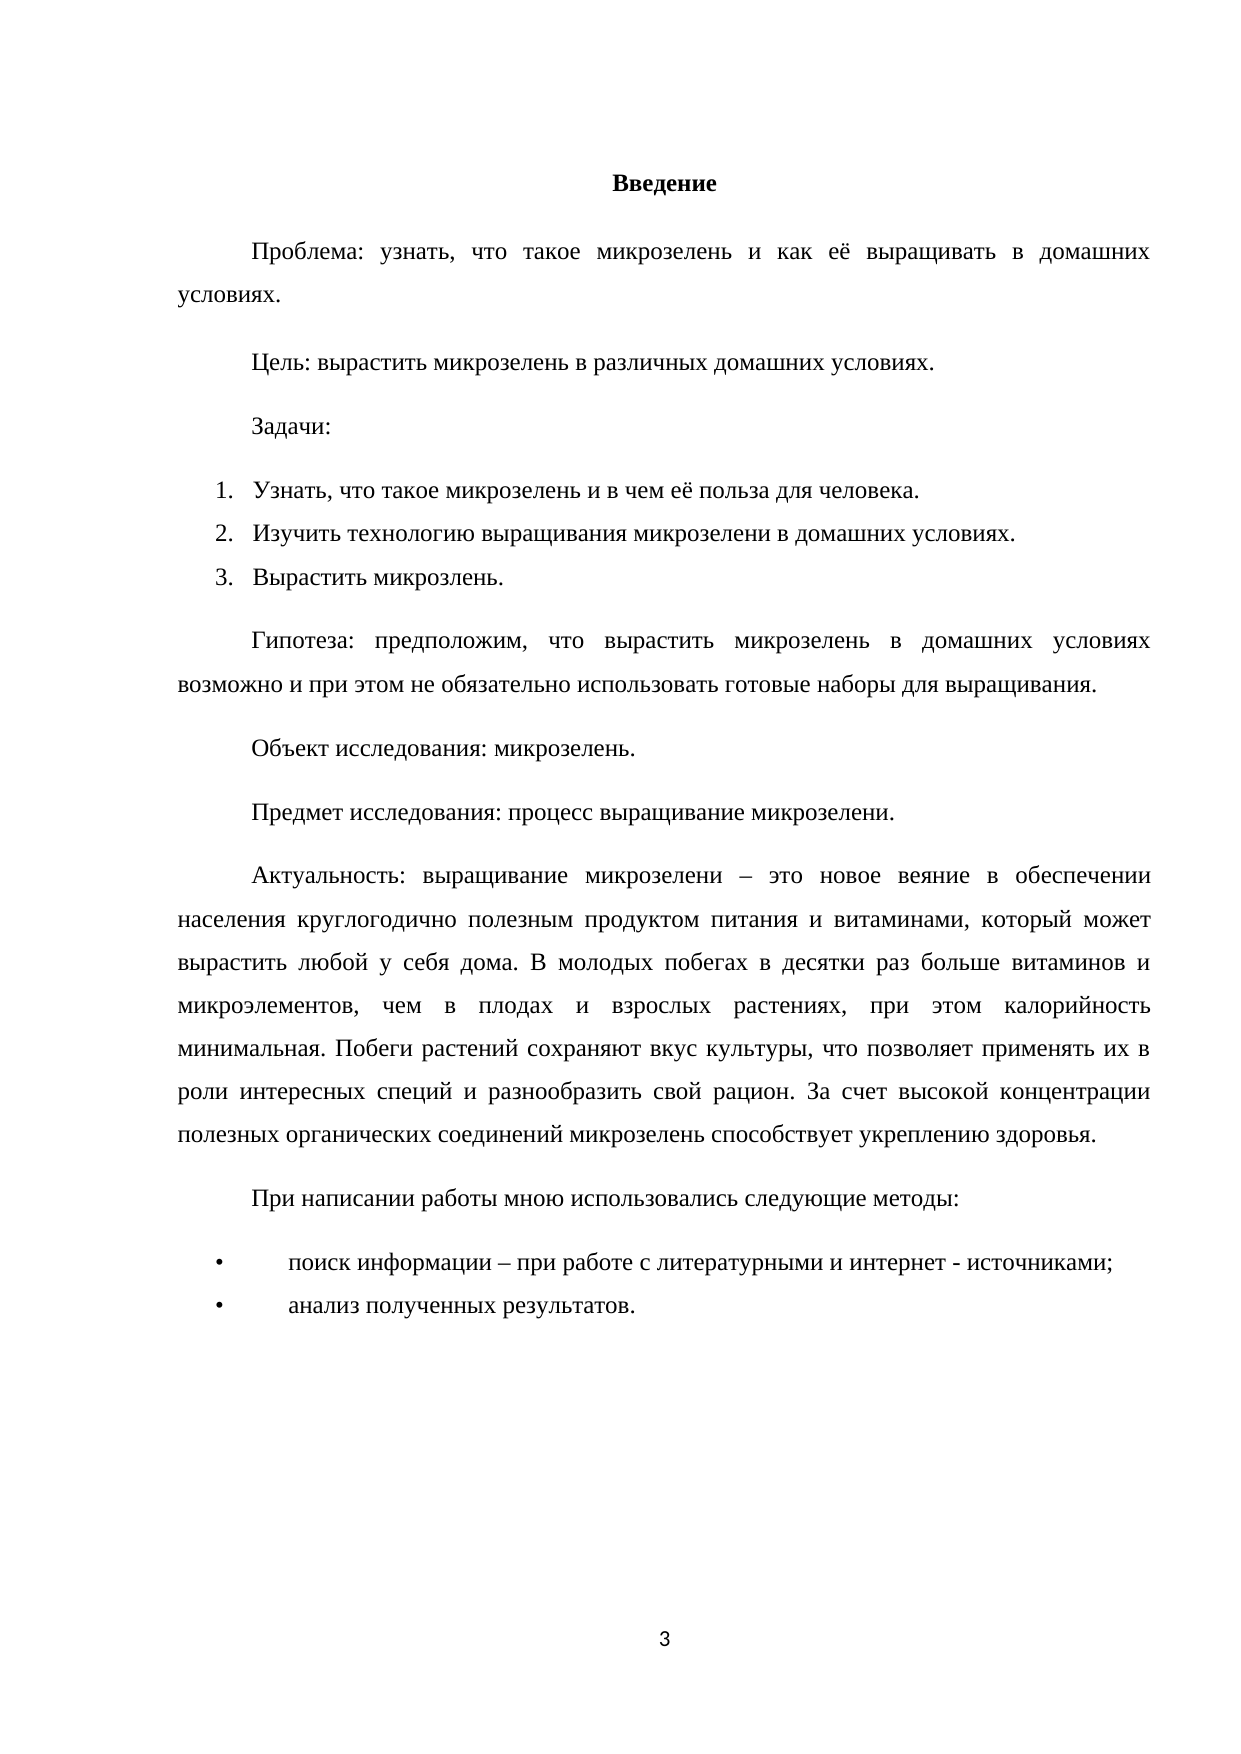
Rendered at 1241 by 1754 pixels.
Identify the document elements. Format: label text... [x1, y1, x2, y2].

text Предмет исследования: процесс выращивание микрозелени. [177, 797, 1152, 825]
text Проблема: узнать, что такое микрозелень и как её выращивать в домашних условиях. [177, 236, 1152, 308]
text Гипотеза: предположим, что вырастить микрозелень в домашних условиях возможно и при этом не обязательно использовать готовые наборы для выращивания. [177, 626, 1152, 697]
subtitle Введение [177, 168, 1152, 197]
list Изучить технологию выращивания микрозелени в домашних условиях. [215, 518, 1152, 547]
text Цель: вырастить микрозелень в различных домашних условиях. [177, 347, 1152, 376]
list Вырастить микрозлень. [215, 562, 1152, 590]
text Задачи: [177, 411, 1152, 440]
text Объект исследования: микрозелень. [177, 733, 1152, 761]
list поиск информации – при работе с литературными и интернет - источниками; [215, 1247, 1152, 1276]
text При написании работы мною использовались следующие методы: [177, 1183, 1152, 1212]
list анализ полученных результатов. [215, 1290, 1152, 1319]
text Актуальность: выращивание микрозелени – это новое веяние в обеспечении населения круглогодично полезным продуктом питания и витаминами, который может вырастить любой у себя дома. В молодых побегах в десятки раз больше витаминов и микроэлементов, чем в плодах и взрослых растениях, при этом калорийность минимальная. Побеги растений сохраняют вкус культуры, что позволяет применять их в роли интересных специй и разнообразить свой рацион. За счет высокой концентрации полезных органических соединений микрозелень способствует укреплению здоровья. [177, 861, 1152, 1148]
list Узнать, что такое микрозелень и в чем её польза для человека. [215, 475, 1152, 504]
